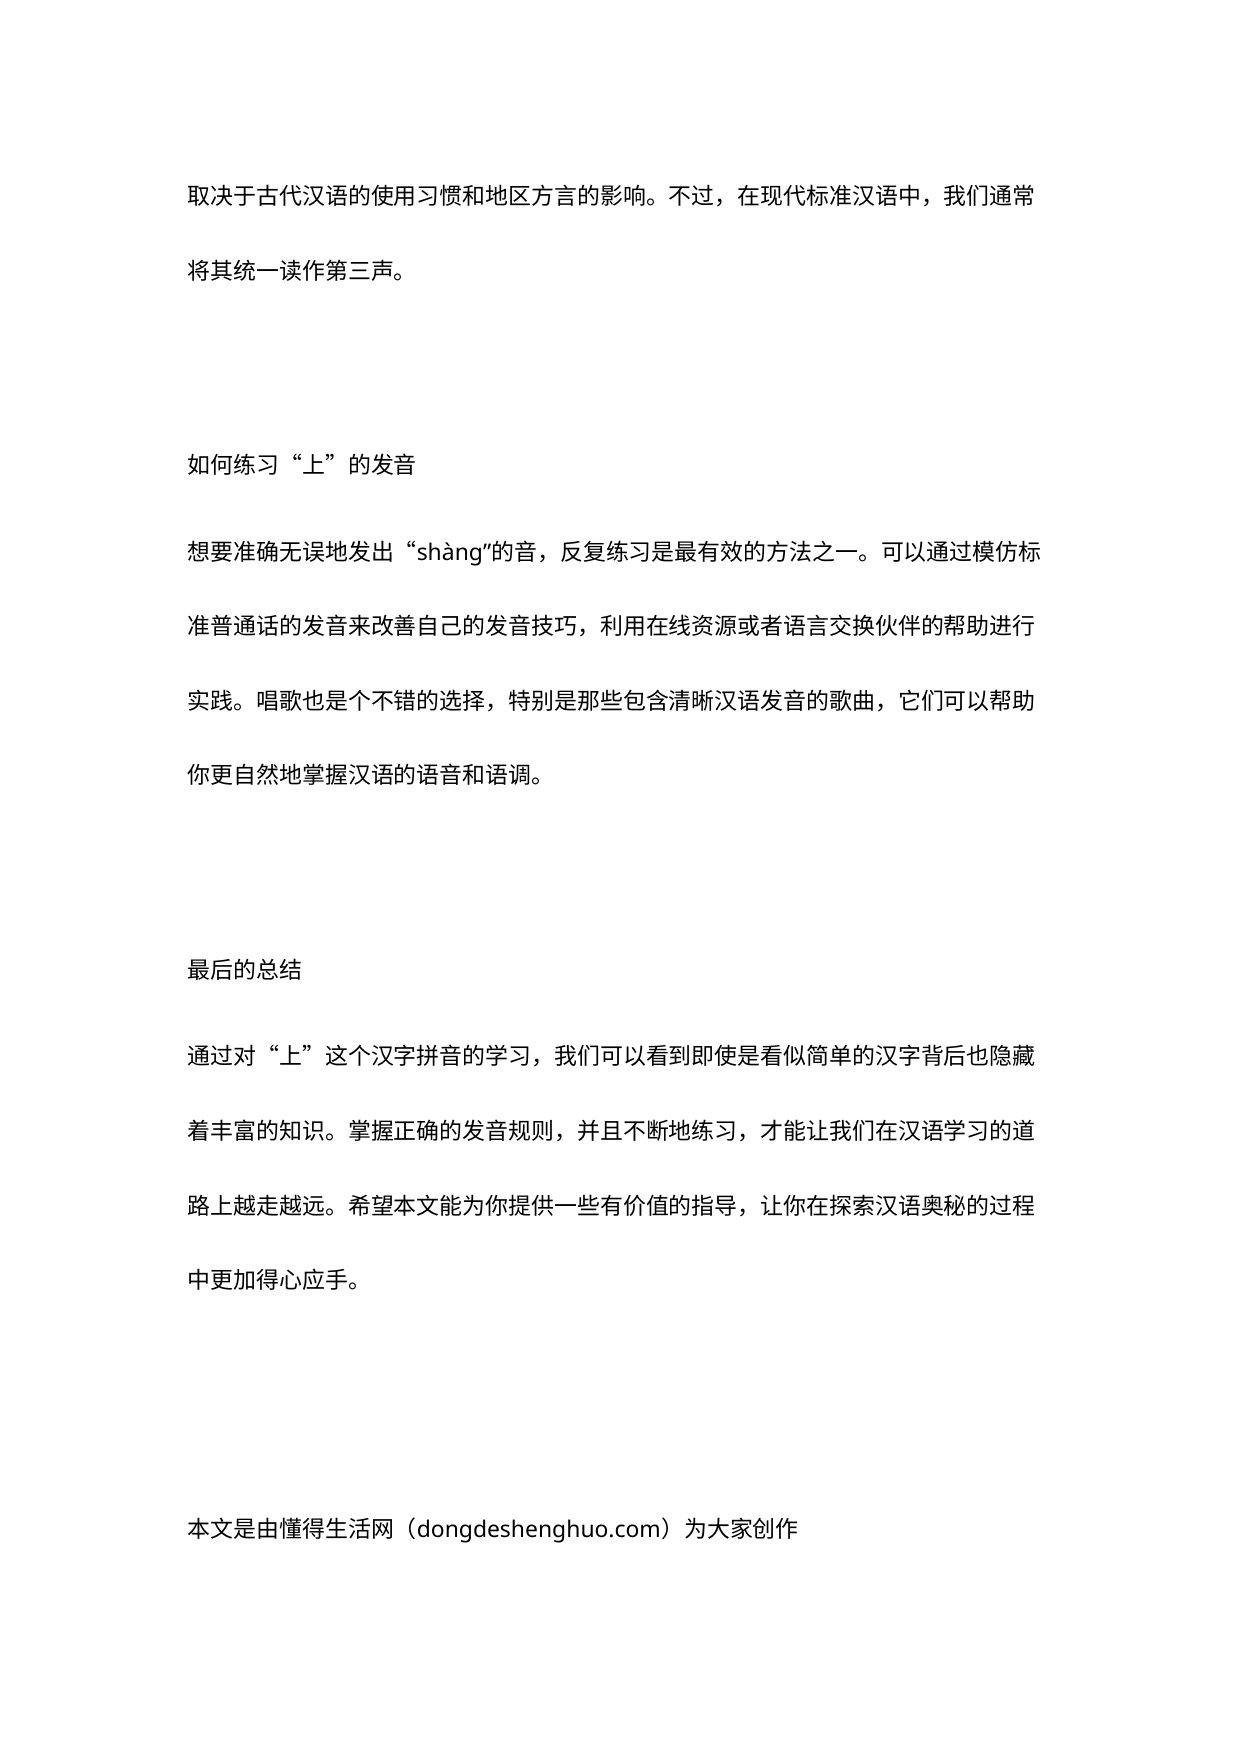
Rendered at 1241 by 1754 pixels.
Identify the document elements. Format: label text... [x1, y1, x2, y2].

text 本文是由懂得生活网（dongdeshenghuo.com）为大家创作 [187, 1494, 1053, 1559]
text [187, 162, 1053, 302]
text 想要准确无误地发出“shàng”的音，反复练习是最有效的方法之一。可以通过模仿标准普通话的发音来改善自己的发音技巧，利用在线资源或者语言交换伙伴的帮助进行实践。唱歌也是个不错的选择，特别是那些包含清晰汉语发音的歌曲，它们可以帮助你更自然地掌握汉语的语音和语调。 [187, 517, 1053, 807]
text 最后的总结 [187, 936, 1053, 1001]
text 如何练习“上”的发音 [187, 431, 1053, 496]
text 通过对“上”这个汉字拼音的学习，我们可以看到即使是看似简单的汉字背后也隐藏着丰富的知识。掌握正确的发音规则，并且不断地练习，才能让我们在汉语学习的道路上越走越远。希望本文能为你提供一些有价值的指导，让你在探索汉语奥秘的过程中更加得心应手。 [187, 1022, 1053, 1311]
